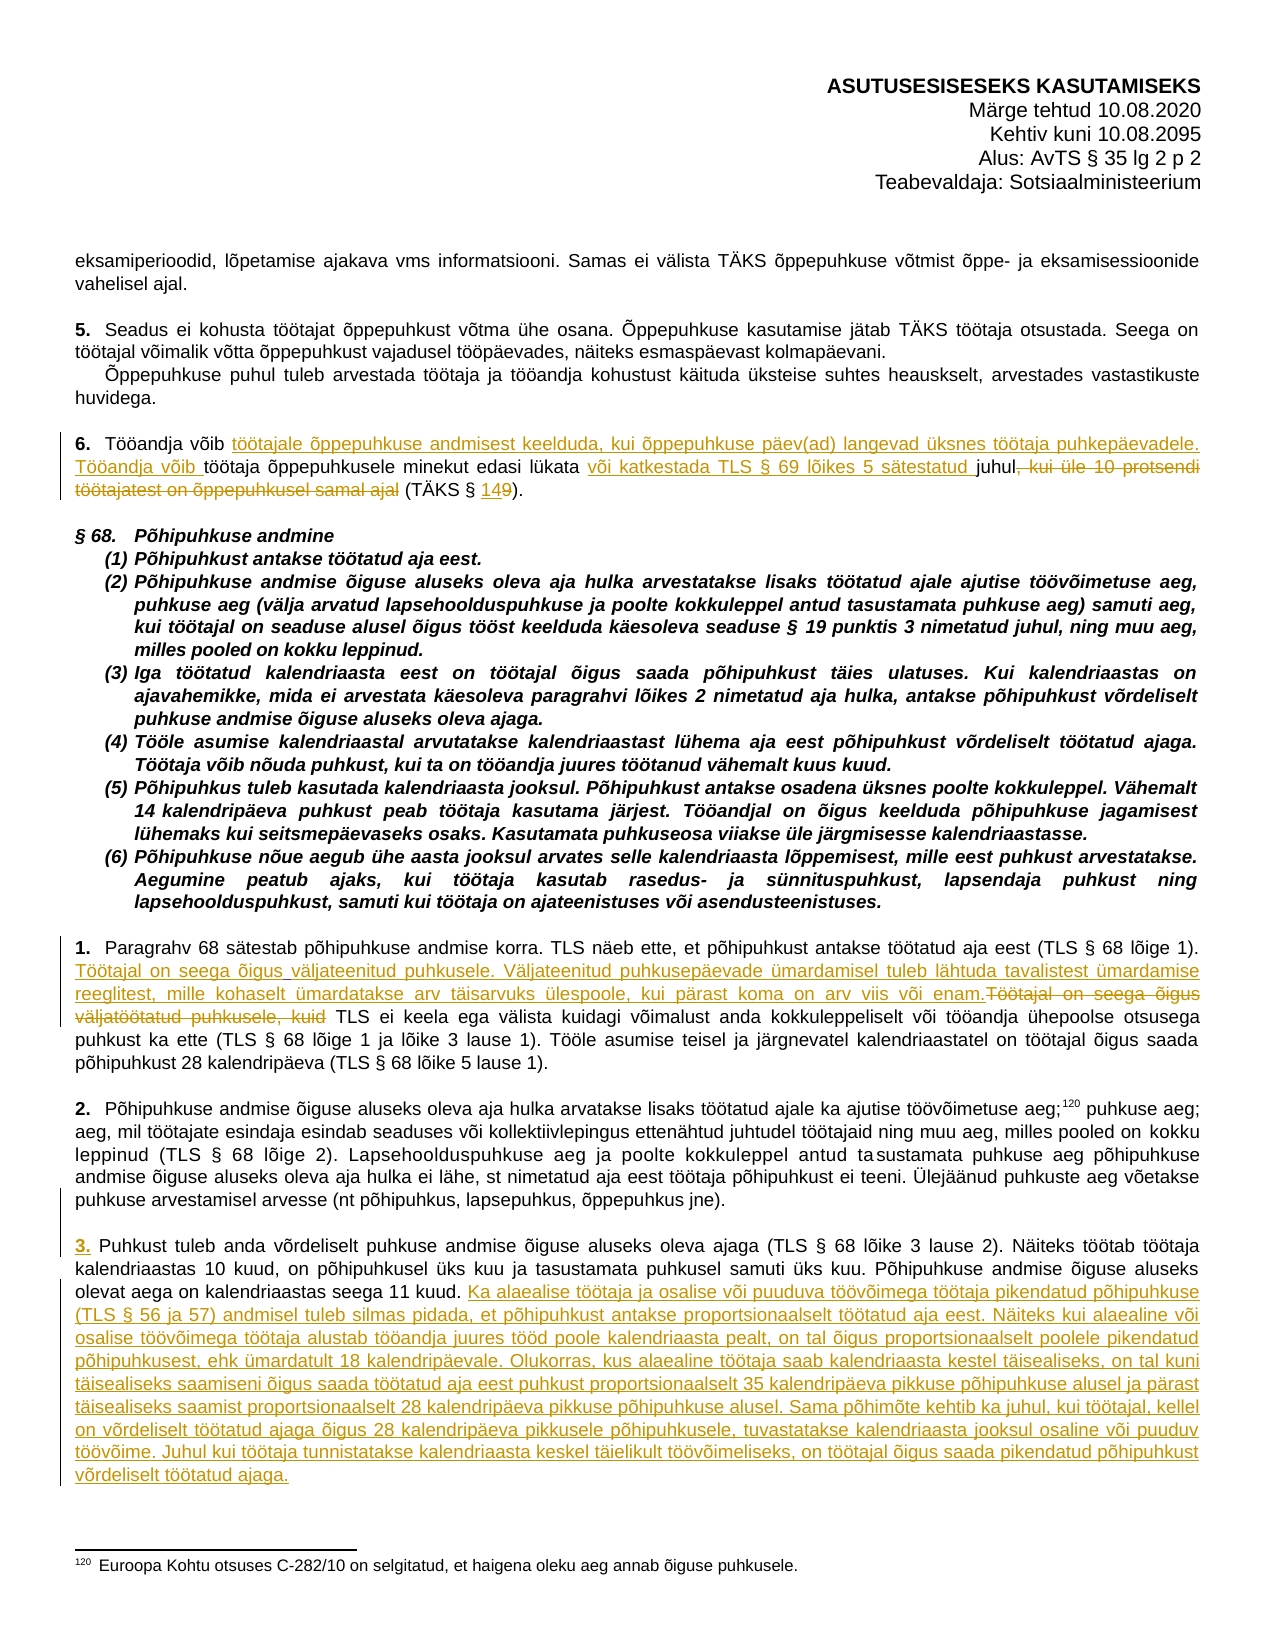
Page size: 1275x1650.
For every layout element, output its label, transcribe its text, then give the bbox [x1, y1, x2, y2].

text Õppepuhkuse puhul tuleb arvestada töötaja ja tööandja kohustust käituda üksteise suhtes heauskselt, arvestades vastastikuste huvidega. [75, 363, 1200, 409]
text Puhkust tuleb anda võrdeliselt puhkuse andmise õiguse aluseks oleva ajaga (TLS § 68 lõike 3 lause 2). Näiteks töötab töötaja kalendriaastas 10 kuud, on põhipuhkusel üks kuu ja tasustamata puhkusel samuti üks kuu. Põhipuhkuse andmise õiguse aluseks olevat aega on kalendriaastas seega 11 kuud. [75, 1234, 1200, 1323]
text 5. Seadus ei kohusta töötajat õppepuhkust võtma ühe osana. Õppepuhkuse kasutamise jätab TÄKS töötaja otsustada. Seega on töötajal võimalik võtta õppepuhkust vajadusel tööpäevades, näiteks esmaspäevast kolmapäevani. [75, 317, 1200, 363]
text (6) Põhipuhkuse nõue aegub ühe aasta jooksul arvates selle kalendriaasta lõppemisest, mille eest puhkust arvestatakse. Aegumine peatub ajaks, kui töötaja kasutab rasedus- ja sünnituspuhkust, lapsendaja puhkust ning lapsehoolduspuhkust, samuti kui töötaja on ajateenistuses või asendusteenistuses. [104, 844, 1200, 913]
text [75, 248, 1200, 294]
text (3) Iga töötatud kalendriaasta eest on töötajal õigus saada põhipuhkust täies ulatuses. Kui kalendriaastas on ajavahemikke, mida ei arvestata käesoleva paragrahvi lõikes 2 nimetatud aja hulka, antakse põhipuhkust võrdeliselt puhkuse andmise õiguse aluseks oleva ajaga. [104, 661, 1200, 729]
text (4) Tööle asumise kalendriaastal arvutatakse kalendriaastast lühema aja eest põhipuhkust võrdeliselt töötatud ajaga. Töötaja võib nõuda puhkust, kui ta on tööandja juures töötanud vähemalt kuus kuud. [104, 729, 1200, 775]
text Puhkust tuleb anda võrdeliselt puhkuse andmise õiguse aluseks oleva ajaga (TLS § 68 lõike 3 lause 2). Näiteks töötab töötaja kalendriaastas 10 kuud, on põhipuhkusel üks kuu ja tasustamata puhkusel samuti üks kuu. Põhipuhkuse andmise õiguse aluseks olevat aega on kalendriaastas seega 11 kuud. [75, 1415, 1200, 1486]
text 1. Paragrahv 68 sätestab põhipuhkuse andmise korra. TLS näeb ette, et põhipuhkust antakse töötatud aja eest (TLS § 68 lõige 1). TLS ei keela ega välista kuidagi võimalust anda kokkuleppeliselt või tööandja ühepoolse otsusega puhkust ka ette (TLS § 68 lõige 1 ja lõike 3 lause 1). Tööle asumise teisel ja järgnevatel kalendriaastatel on töötajal õigus saada põhipuhkust 28 kalendripäeva (TLS § 68 lõike 5 lause 1). [75, 936, 1200, 979]
text § 68. Põhipuhkuse andmine [75, 523, 1200, 546]
text Puhkust tuleb anda võrdeliselt puhkuse andmise õiguse aluseks oleva ajaga (TLS § 68 lõike 3 lause 2). Näiteks töötab töötaja kalendriaastas 10 kuud, on põhipuhkusel üks kuu ja tasustamata puhkusel samuti üks kuu. Põhipuhkuse andmise õiguse aluseks olevat aega on kalendriaastas seega 11 kuud. [75, 1369, 1200, 1414]
text (2) Põhipuhkuse andmise õiguse aluseks oleva aja hulka arvestatakse lisaks töötatud ajale ajutise töövõimetuse aeg, puhkuse aeg (välja arvatud lapsehoolduspuhkuse ja poolte kokkuleppel antud tasustamata puhkuse aeg) samuti aeg, kui töötajal on seaduse alusel õigus tööst keelduda käesoleva seaduse § 19 punktis 3 nimetatud juhul, ning muu aeg, milles pooled on kokku leppinud. [104, 569, 1200, 661]
text 1. Paragrahv 68 sätestab põhipuhkuse andmise korra. TLS näeb ette, et põhipuhkust antakse töötatud aja eest (TLS § 68 lõige 1). TLS ei keela ega välista kuidagi võimalust anda kokkuleppeliselt või tööandja ühepoolse otsusega puhkust ka ette (TLS § 68 lõige 1 ja lõike 3 lause 1). Tööle asumise teisel ja järgnevatel kalendriaastatel on töötajal õigus saada põhipuhkust 28 kalendripäeva (TLS § 68 lõike 5 lause 1). [75, 980, 1200, 1073]
text 6. Tööandja võib töötaja õppepuhkusele minekut edasi lükata juhul (TÄKS § ). [75, 432, 1200, 500]
text Puhkust tuleb anda võrdeliselt puhkuse andmise õiguse aluseks oleva ajaga (TLS § 68 lõike 3 lause 2). Näiteks töötab töötaja kalendriaastas 10 kuud, on põhipuhkusel üks kuu ja tasustamata puhkusel samuti üks kuu. Põhipuhkuse andmise õiguse aluseks olevat aega on kalendriaastas seega 11 kuud. [75, 1324, 1200, 1368]
text (5) Põhipuhkus tuleb kasutada kalendriaasta jooksul. Põhipuhkust antakse osadena üksnes poolte kokkuleppel. Vähemalt 14 kalendripäeva puhkust peab töötaja kasutama järjest. Tööandjal on õigus keelduda põhipuhkuse jagamisest lühemaks kui seitsmepäevaseks osaks. Kasutamata puhkuseosa viiakse üle järgmisesse kalendriaastasse. [104, 775, 1200, 844]
text (1) Põhipuhkust antakse töötatud aja eest. [104, 546, 1200, 569]
text 2. Põhipuhkuse andmise õiguse aluseks oleva aja hulka arvatakse lisaks töötatud ajale ka ajutise töövõimetuse aeg; puhkuse aeg; aeg, mil töötajate esindaja esindab seaduses või kollektiivlepingus ettenähtud juhtudel töötajaid ning muu aeg, milles pooled on kokku leppinud (TLS § 68 lõige 2). Lapsehoolduspuhkuse aeg ja poolte kokkuleppel antud tasustamata puhkuse aeg põhipuhkuse andmise õiguse aluseks oleva aja hulka ei lähe, st nimetatud aja eest töötaja põhipuhkust ei teeni. Ülejäänud puhkuste aeg võetakse puhkuse arvestamisel arvesse (nt põhipuhkus, lapsepuhkus, õppepuhkus jne). [75, 1096, 1200, 1211]
